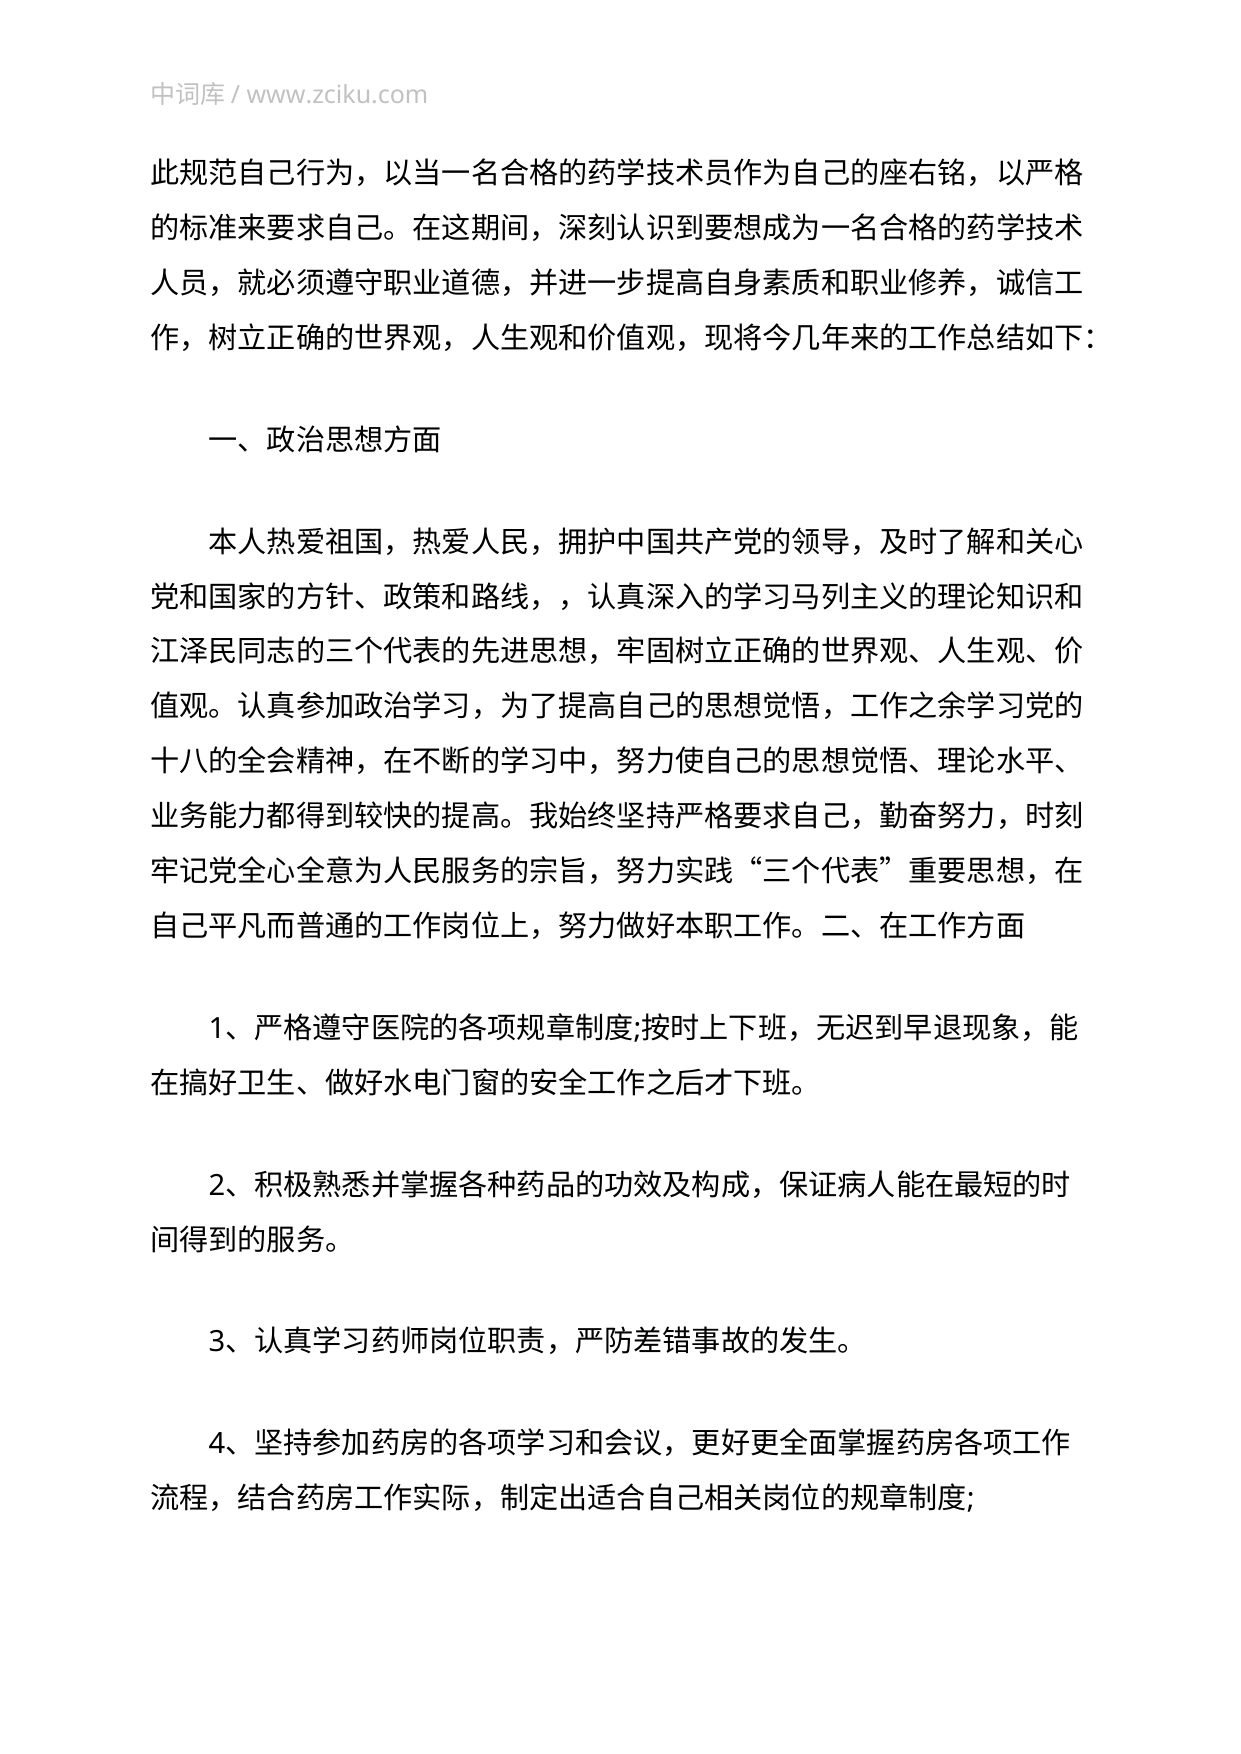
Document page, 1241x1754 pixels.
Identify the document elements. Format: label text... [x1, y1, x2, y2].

text 4、坚持参加药房的各项学习和会议，更好更全面掌握药房各项工作流程，结合药房工作实际，制定出适合自己相关岗位的规章制度; [150, 1420, 1090, 1517]
text 3、认真学习药师岗位职责，严防差错事故的发生。 [150, 1318, 1090, 1360]
text 1、严格遵守医院的各项规章制度;按时上下班，无迟到早退现象，能在搞好卫生、做好水电门窗的安全工作之后才下班。 [150, 1004, 1090, 1102]
text 一、政治思想方面 [150, 416, 1090, 459]
text 本人热爱祖国，热爱人民，拥护中国共产党的领导，及时了解和关心党和国家的方针、政策和路线，，认真深入的学习马列主义的理论知识和江泽民同志的三个代表的先进思想，牢固树立正确的世界观、人生观、价值观。认真参加政治学习，为了提高自己的思想觉悟，工作之余学习党的十八的全会精神，在不断的学习中，努力使自己的思想觉悟、理论水平、业务能力都得到较快的提高。我始终坚持严格要求自己，勤奋努力，时刻牢记党全心全意为人民服务的宗旨，努力实践“三个代表”重要思想，在自己平凡而普通的工作岗位上，努力做好本职工作。二、在工作方面 [150, 518, 1090, 945]
text 2、积极熟悉并掌握各种药品的功效及构成，保证病人能在最短的时间得到的服务。 [150, 1161, 1090, 1258]
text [150, 150, 1090, 357]
